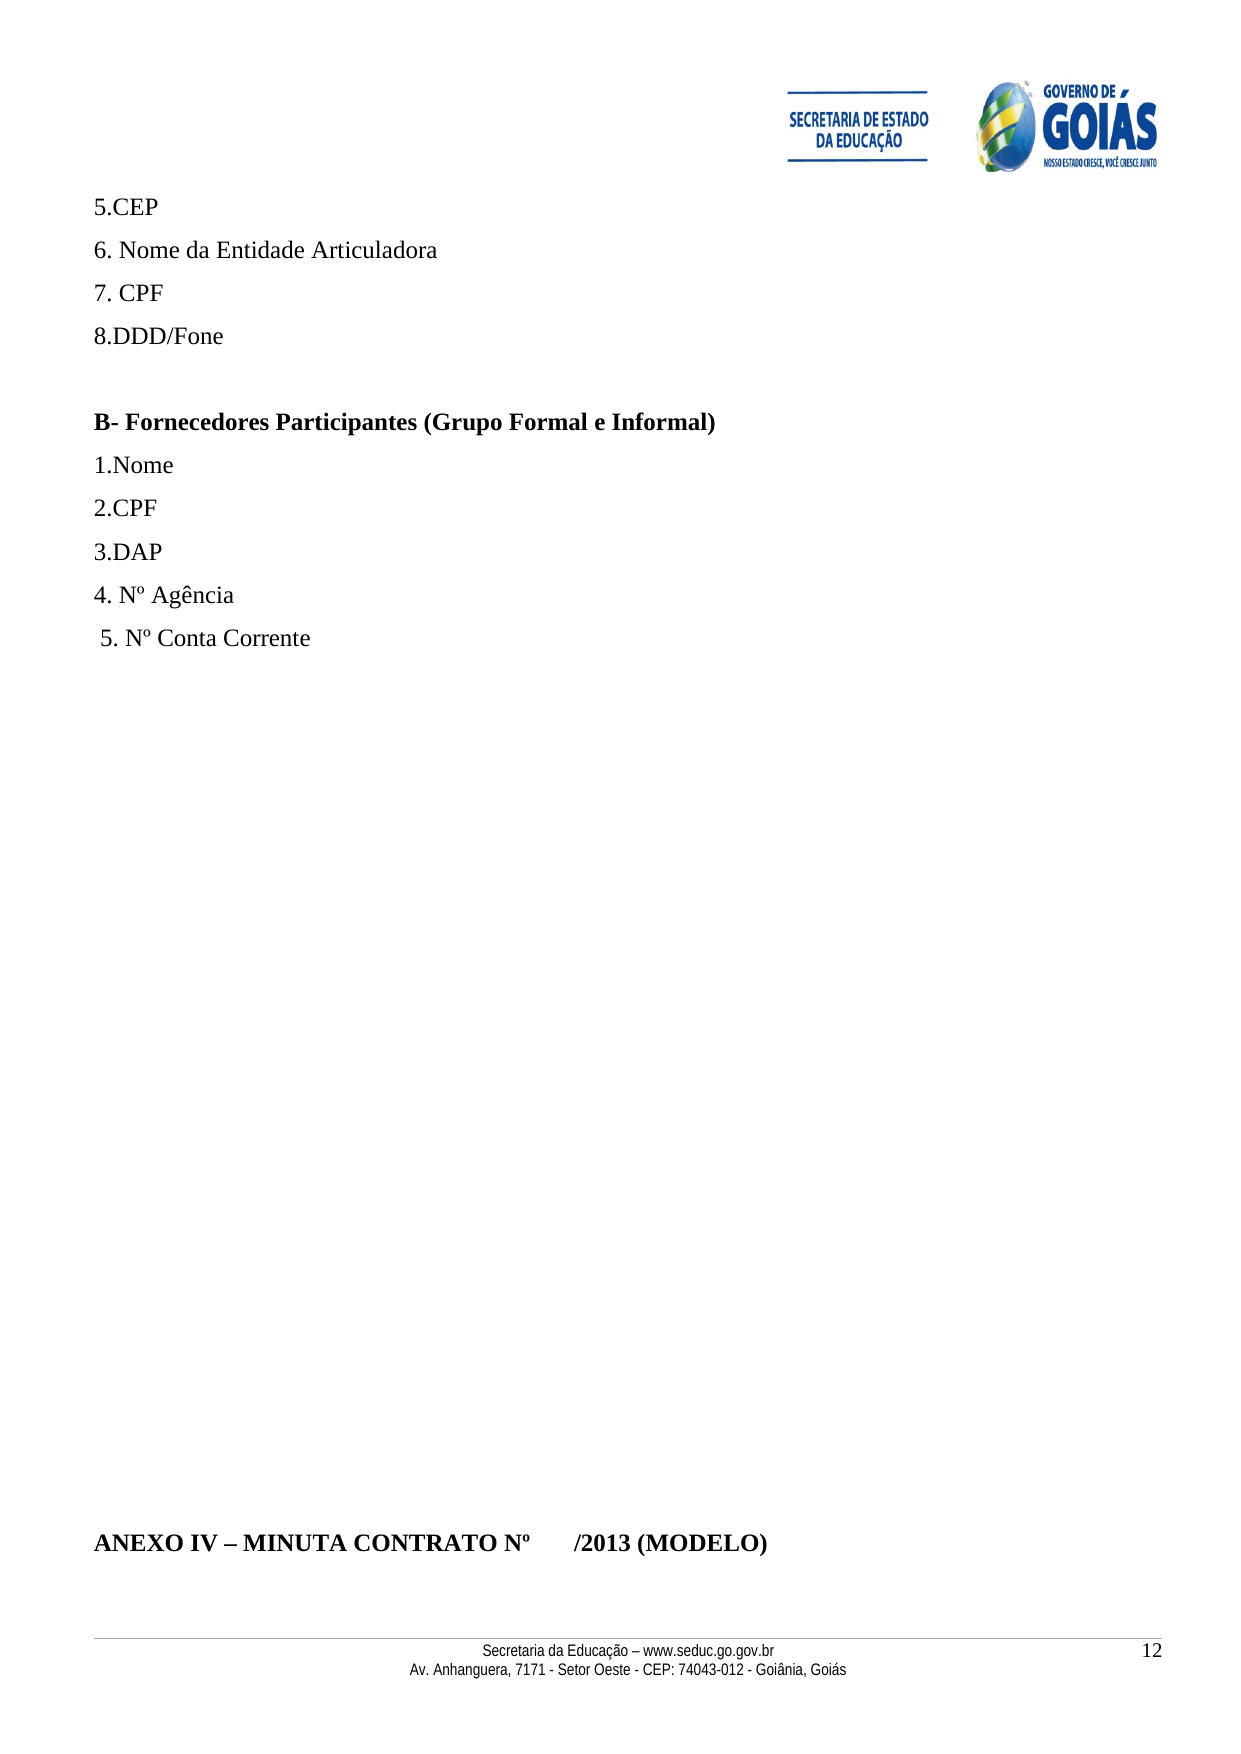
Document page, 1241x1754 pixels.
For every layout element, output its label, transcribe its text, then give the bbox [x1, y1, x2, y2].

text 6. Nome da Entidade Articuladora [94, 235, 1162, 263]
text 4. Nº Agência [94, 580, 1162, 608]
text 5. Nº Conta Corrente [94, 623, 1162, 652]
text 7. CPF [94, 278, 1162, 307]
text 1.Nome [94, 450, 1162, 479]
text 2.CPF [94, 493, 1162, 522]
text B- Fornecedores Participantes (Grupo Formal e Informal) [94, 407, 1162, 436]
text 8.DDD/Fone [94, 321, 1162, 350]
text ANEXO IV – MINUTA CONTRATO Nº /2013 (MODELO) [94, 1528, 1162, 1557]
text 5.CEP [94, 192, 1162, 220]
text 3.DAP [94, 537, 1162, 565]
picture [782, 75, 1163, 178]
